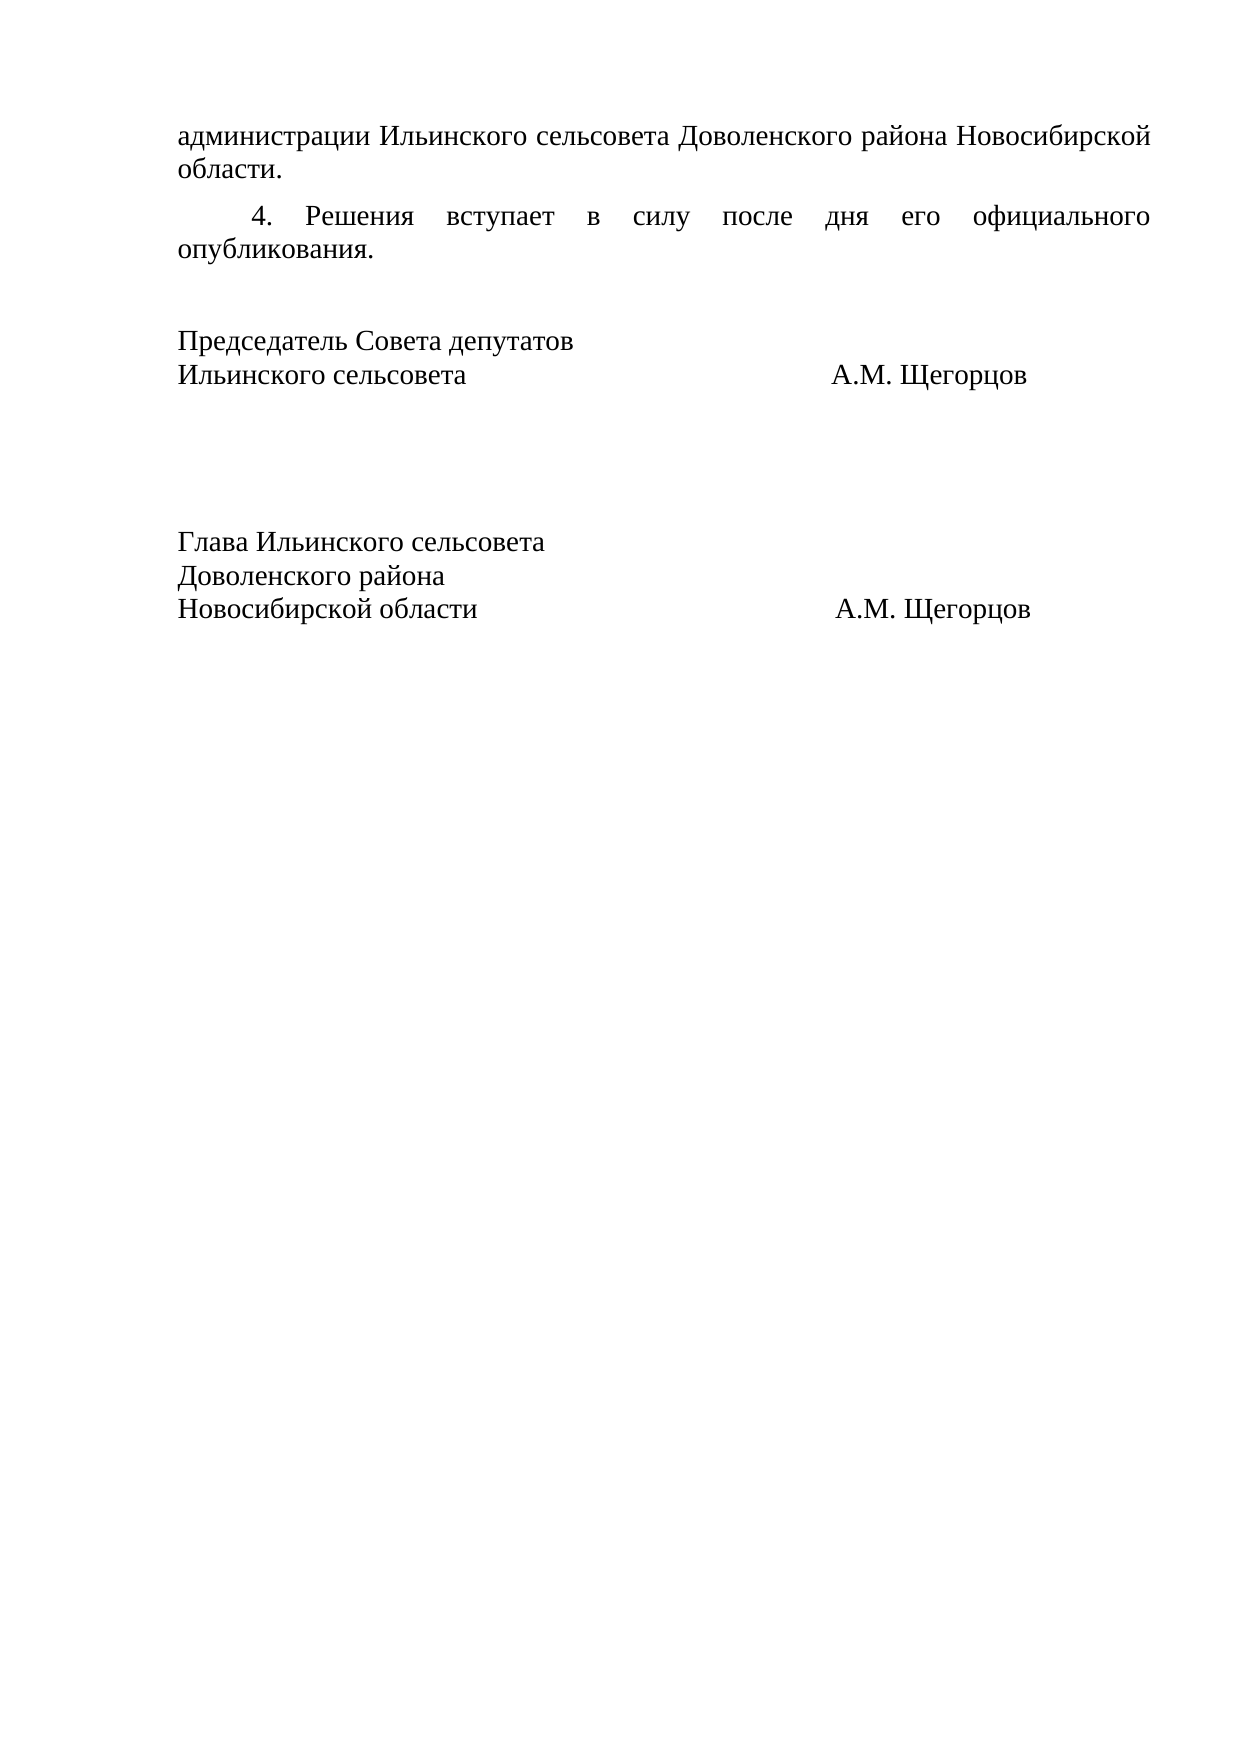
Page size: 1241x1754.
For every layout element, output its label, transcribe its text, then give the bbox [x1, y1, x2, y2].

text Доволенского района [177, 558, 1152, 592]
text Ильинского сельсовета А.М. Щегорцов [177, 357, 1152, 390]
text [177, 118, 1152, 185]
text Новосибирской области А.М. Щегорцов [177, 592, 1152, 625]
text Глава Ильинского сельсовета [177, 524, 1152, 558]
text Председатель Совета депутатов [177, 323, 1152, 357]
text 4. Решения вступает в силу после дня его официального опубликования. [177, 198, 1152, 265]
